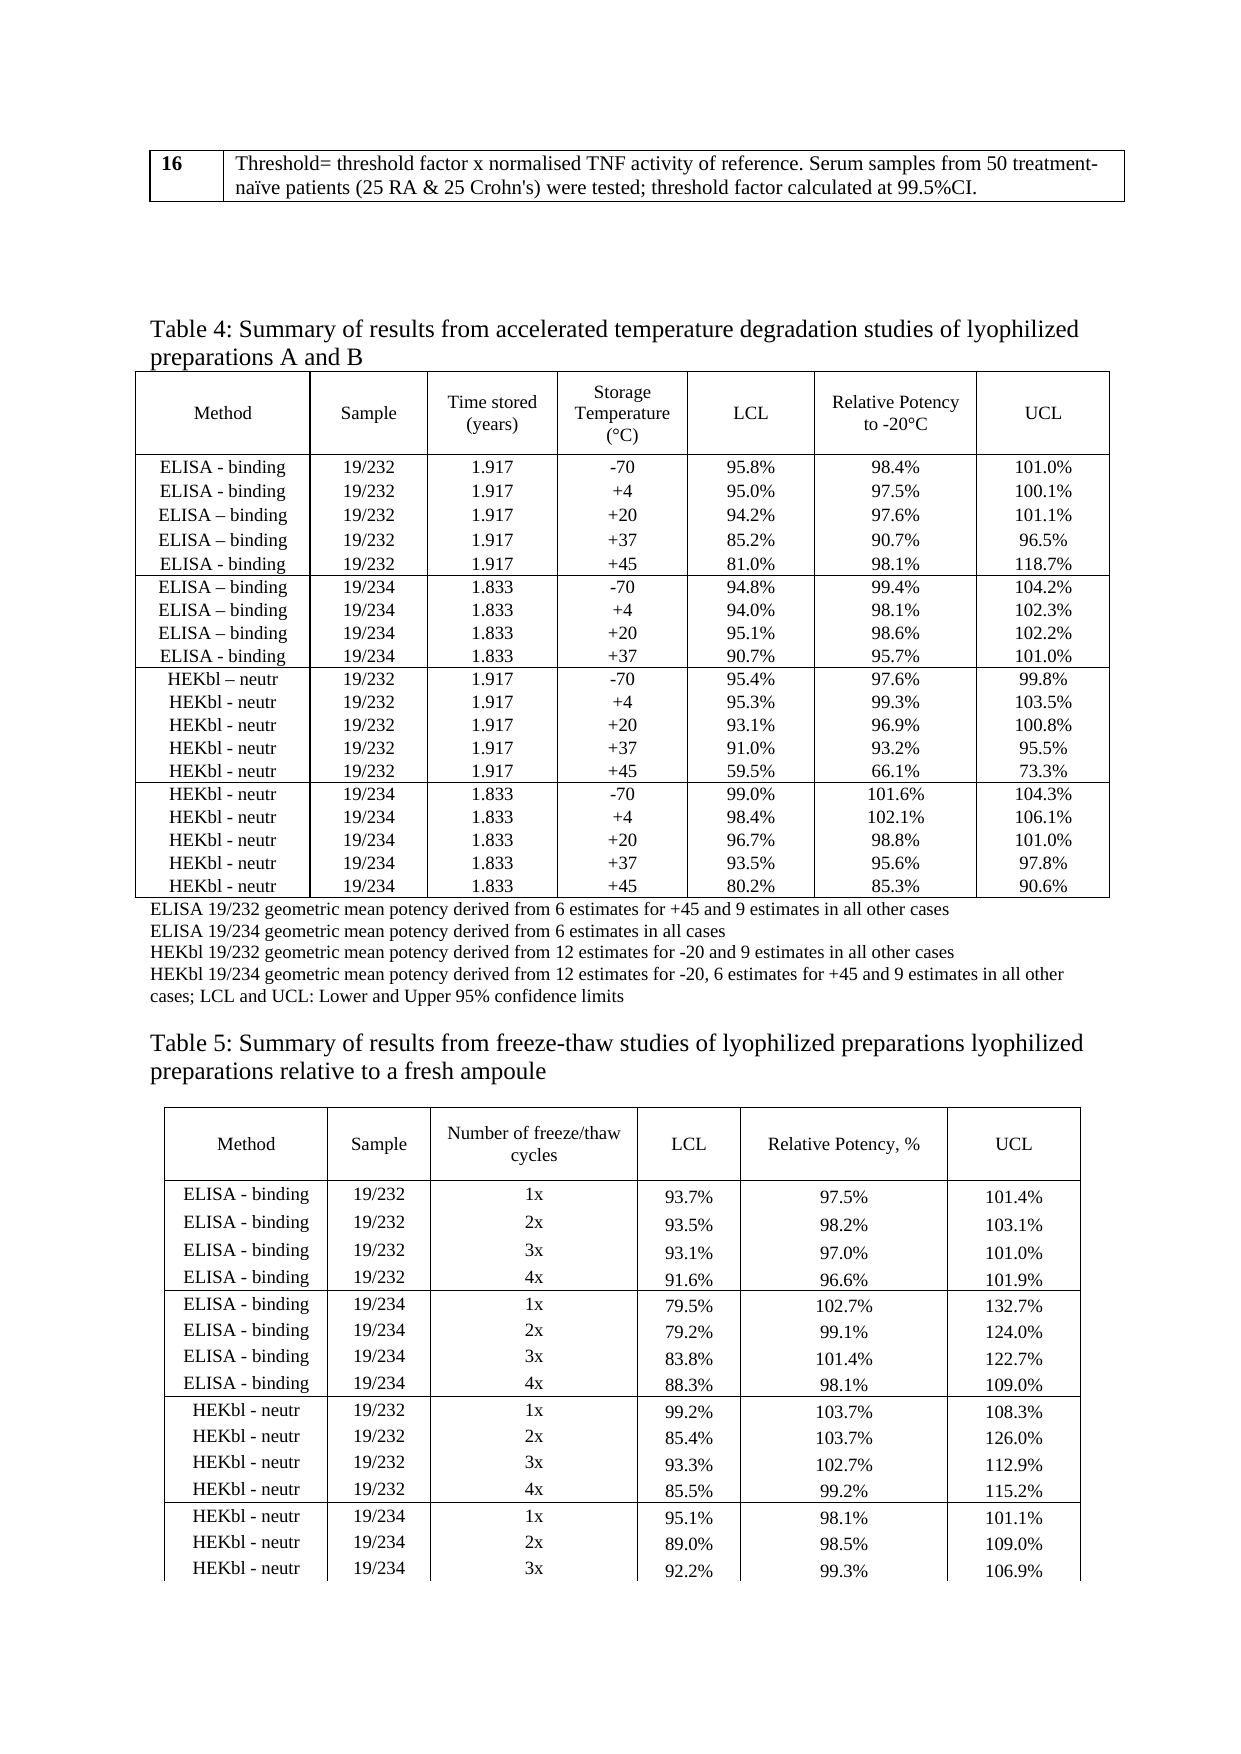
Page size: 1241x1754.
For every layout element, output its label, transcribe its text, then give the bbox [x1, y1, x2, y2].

table_cell 19/232 [311, 479, 427, 503]
table_cell 4x [431, 1475, 637, 1502]
table_cell 99.2% [741, 1475, 947, 1502]
table_cell ELISA - binding [165, 1208, 327, 1236]
table_cell 16 [151, 151, 223, 201]
table_cell 3x [431, 1555, 637, 1581]
table_cell 19/234 [311, 644, 427, 667]
table_header LCL [688, 372, 814, 454]
text HEKbl 19/232 geometric mean potency derived from 12 estimates for -20 and 9 estimates in all other cases [150, 941, 1090, 963]
table_cell ELISA - binding [136, 479, 309, 503]
table_header Method [136, 372, 309, 454]
table_cell HEKbl - neutr [136, 783, 309, 805]
table_cell 102.7% [741, 1291, 947, 1316]
table_cell 2x [431, 1422, 637, 1449]
table_cell +20 [558, 621, 687, 644]
table_cell 99.3% [815, 690, 976, 713]
table_cell 89.0% [638, 1528, 740, 1554]
text HEKbl 19/234 geometric mean potency derived from 12 estimates for -20, 6 estimates for +45 and 9 estimates in all other cases; LCL and UCL: Lower and Upper 95% confidence limits [150, 963, 1090, 1006]
table_cell 98.8% [815, 828, 976, 851]
table_header LCL [638, 1108, 740, 1179]
table_cell -70 [558, 455, 687, 478]
table_cell 59.5% [688, 759, 814, 782]
table_cell ELISA - binding [165, 1236, 327, 1263]
table_cell ELISA – binding [136, 576, 309, 598]
table_cell -70 [558, 783, 687, 805]
table_cell ELISA - binding [136, 552, 309, 575]
table_cell 3x [431, 1236, 637, 1263]
table_cell +37 [558, 644, 687, 667]
table_cell 101.6% [815, 783, 976, 805]
table_header Sample [311, 372, 427, 454]
table_cell 97.6% [815, 668, 976, 690]
table_cell +45 [558, 552, 687, 575]
table_cell 124.0% [948, 1316, 1080, 1343]
table_cell 97.5% [741, 1181, 947, 1207]
table_cell HEKbl - neutr [165, 1449, 327, 1475]
table_cell 1.833 [428, 783, 557, 805]
text ELISA 19/232 geometric mean potency derived from 6 estimates for +45 and 9 estimates in all other cases [150, 898, 1090, 920]
table_cell 132.7% [948, 1291, 1080, 1316]
table_header Time stored (years) [428, 372, 557, 454]
table_cell 19/232 [311, 503, 427, 527]
table_cell 94.0% [688, 598, 814, 621]
table_cell 1.833 [428, 621, 557, 644]
table_cell +37 [558, 528, 687, 552]
table_cell -70 [558, 576, 687, 598]
table_cell 100.1% [977, 479, 1109, 503]
table_cell ELISA – binding [136, 528, 309, 552]
table_cell 101.4% [948, 1181, 1080, 1207]
table_cell 19/232 [328, 1181, 430, 1207]
table_cell 19/232 [311, 668, 427, 690]
table_cell 19/232 [311, 690, 427, 713]
table_cell 1.833 [428, 805, 557, 828]
table_cell 2x [431, 1528, 637, 1554]
table_cell 95.6% [815, 851, 976, 874]
table_cell 3x [431, 1343, 637, 1369]
table_cell 95.1% [688, 621, 814, 644]
table_cell 19/232 [328, 1475, 430, 1502]
table_cell 104.2% [977, 576, 1109, 598]
table_cell 19/234 [311, 783, 427, 805]
table_cell 19/234 [311, 598, 427, 621]
table_cell 19/232 [328, 1208, 430, 1236]
table_cell 101.4% [741, 1343, 947, 1369]
table_cell 19/232 [328, 1236, 430, 1263]
table_cell 98.4% [815, 455, 976, 478]
table_header Storage Temperature (°C) [558, 372, 687, 454]
table_header Relative Potency, % [741, 1108, 947, 1179]
table_cell 98.6% [815, 621, 976, 644]
table_cell 19/234 [328, 1291, 430, 1316]
table_header UCL [977, 372, 1109, 454]
table_cell 122.7% [948, 1343, 1080, 1369]
table_cell 19/232 [328, 1422, 430, 1449]
table_cell ELISA - binding [165, 1264, 327, 1290]
table_header Number of freeze/thaw cycles [431, 1108, 637, 1179]
table_cell HEKbl - neutr [165, 1528, 327, 1554]
table_cell ELISA - binding [136, 644, 309, 667]
table_cell 103.7% [741, 1422, 947, 1449]
table_cell 102.7% [741, 1449, 947, 1475]
table_header Sample [328, 1108, 430, 1179]
table_cell 19/232 [328, 1264, 430, 1290]
table_cell 96.5% [977, 528, 1109, 552]
table_cell 93.7% [638, 1181, 740, 1207]
table_cell 19/234 [328, 1503, 430, 1528]
table_cell 1.833 [428, 576, 557, 598]
table_cell HEKbl – neutr [136, 668, 309, 690]
table_cell 19/234 [328, 1316, 430, 1343]
table_cell 19/234 [328, 1343, 430, 1369]
table_cell 94.2% [688, 503, 814, 527]
table_cell 1.833 [428, 598, 557, 621]
table_cell 19/232 [311, 759, 427, 782]
table_cell 19/234 [328, 1528, 430, 1554]
table_cell 19/234 [311, 805, 427, 828]
table_cell 97.6% [815, 503, 976, 527]
table_cell 98.1% [815, 552, 976, 575]
table_cell 103.5% [977, 690, 1109, 713]
table_cell 92.2% [638, 1555, 740, 1581]
table_cell 115.2% [948, 1475, 1080, 1502]
table_cell 79.2% [638, 1316, 740, 1343]
table_cell ELISA - binding [136, 455, 309, 478]
table_cell 1.833 [428, 851, 557, 874]
table_cell 97.8% [977, 851, 1109, 874]
table_cell +20 [558, 503, 687, 527]
table_cell 1.833 [428, 874, 557, 897]
table_cell 98.2% [741, 1208, 947, 1236]
table_cell 95.3% [688, 690, 814, 713]
table_cell 1.833 [428, 828, 557, 851]
table_cell 19/234 [311, 851, 427, 874]
table_cell HEKbl - neutr [136, 874, 309, 897]
table_cell 19/232 [311, 528, 427, 552]
table_cell 19/232 [311, 736, 427, 759]
table_cell 1x [431, 1503, 637, 1528]
table_cell 103.1% [948, 1208, 1080, 1236]
table_cell 102.1% [815, 805, 976, 828]
table_cell 95.8% [688, 455, 814, 478]
table_cell 90.7% [688, 644, 814, 667]
table_cell 98.5% [741, 1528, 947, 1554]
table_cell 93.1% [638, 1236, 740, 1263]
table_cell +37 [558, 851, 687, 874]
table_cell 99.1% [741, 1316, 947, 1343]
table_cell 1x [431, 1181, 637, 1207]
table_cell HEKbl - neutr [165, 1422, 327, 1449]
table_cell 19/234 [311, 621, 427, 644]
table_cell 93.2% [815, 736, 976, 759]
table_cell 103.7% [741, 1397, 947, 1422]
table_cell +45 [558, 759, 687, 782]
table_cell 19/232 [328, 1397, 430, 1422]
table_cell +20 [558, 828, 687, 851]
table_cell 1x [431, 1397, 637, 1422]
table_cell 90.7% [815, 528, 976, 552]
table_cell 93.1% [688, 713, 814, 736]
table_header Relative Potency to -20°C [815, 372, 976, 454]
table_cell 81.0% [688, 552, 814, 575]
table_cell 95.7% [815, 644, 976, 667]
table_cell ELISA – binding [136, 598, 309, 621]
table_cell 1.917 [428, 668, 557, 690]
table_cell 2x [431, 1208, 637, 1236]
table_cell 1.917 [428, 503, 557, 527]
text Table 5: Summary of results from freeze-thaw studies of lyophilized preparations lyophilized preparations relative to a fresh ampoule [150, 1028, 1090, 1085]
table_cell 96.7% [688, 828, 814, 851]
table_cell 109.0% [948, 1528, 1080, 1554]
table_cell +20 [558, 713, 687, 736]
table_cell 1.917 [428, 479, 557, 503]
table_cell 1.917 [428, 736, 557, 759]
table_cell +4 [558, 479, 687, 503]
table_cell 91.0% [688, 736, 814, 759]
table_cell ELISA - binding [165, 1369, 327, 1396]
table_cell 93.5% [688, 851, 814, 874]
table_cell 112.9% [948, 1449, 1080, 1475]
table_cell 19/234 [328, 1555, 430, 1581]
table_cell 101.1% [977, 503, 1109, 527]
table_cell 98.1% [815, 598, 976, 621]
table_cell 19/232 [328, 1449, 430, 1475]
table_cell 19/234 [328, 1369, 430, 1396]
table_cell 101.9% [948, 1264, 1080, 1290]
table_cell 98.1% [741, 1369, 947, 1396]
table_cell 85.5% [638, 1475, 740, 1502]
table_cell 66.1% [815, 759, 976, 782]
table_cell 97.0% [741, 1236, 947, 1263]
table_header Method [165, 1108, 327, 1179]
table_cell 1.917 [428, 690, 557, 713]
table_cell HEKbl - neutr [136, 828, 309, 851]
table_cell 109.0% [948, 1369, 1080, 1396]
table_cell ELISA - binding [165, 1343, 327, 1369]
table_cell 1.833 [428, 644, 557, 667]
table_cell 1.917 [428, 455, 557, 478]
table_cell 83.8% [638, 1343, 740, 1369]
text Table 4: Summary of results from accelerated temperature degradation studies of lyophilized preparations A and B [150, 314, 1090, 371]
table_cell +4 [558, 598, 687, 621]
table_cell -70 [558, 668, 687, 690]
table_cell 126.0% [948, 1422, 1080, 1449]
table_cell 93.3% [638, 1449, 740, 1475]
table_cell ELISA - binding [165, 1291, 327, 1316]
table_cell 73.3% [977, 759, 1109, 782]
table_cell 99.0% [688, 783, 814, 805]
table_cell 99.3% [741, 1555, 947, 1581]
table_cell 19/232 [311, 455, 427, 478]
table_cell 93.5% [638, 1208, 740, 1236]
table_cell HEKbl - neutr [136, 851, 309, 874]
table_cell 101.0% [977, 828, 1109, 851]
table_cell 1x [431, 1291, 637, 1316]
table_cell 95.0% [688, 479, 814, 503]
table_cell 102.3% [977, 598, 1109, 621]
table_cell 99.8% [977, 668, 1109, 690]
table_cell 100.8% [977, 713, 1109, 736]
table_cell 106.9% [948, 1555, 1080, 1581]
table_cell 101.0% [977, 455, 1109, 478]
table_cell HEKbl - neutr [165, 1555, 327, 1581]
table_cell HEKbl - neutr [136, 736, 309, 759]
table_cell 2x [431, 1316, 637, 1343]
table_cell 101.0% [977, 644, 1109, 667]
table_cell 101.1% [948, 1503, 1080, 1528]
table_cell HEKbl - neutr [165, 1475, 327, 1502]
table_cell +4 [558, 805, 687, 828]
table_cell 4x [431, 1264, 637, 1290]
table_cell 19/234 [311, 576, 427, 598]
table_cell 85.2% [688, 528, 814, 552]
table_header UCL [948, 1108, 1080, 1179]
table_cell 1.917 [428, 713, 557, 736]
table_cell 99.2% [638, 1397, 740, 1422]
table_cell HEKbl - neutr [136, 759, 309, 782]
table_cell HEKbl - neutr [136, 690, 309, 713]
table_cell 19/234 [311, 828, 427, 851]
table_cell 96.6% [741, 1264, 947, 1290]
table_cell 85.3% [815, 874, 976, 897]
table_cell 79.5% [638, 1291, 740, 1316]
table_cell ELISA - binding [165, 1316, 327, 1343]
table_cell HEKbl - neutr [136, 805, 309, 828]
table_cell 95.1% [638, 1503, 740, 1528]
table_cell 96.9% [815, 713, 976, 736]
table_cell 1.917 [428, 759, 557, 782]
table_cell 98.4% [688, 805, 814, 828]
table_cell ELISA – binding [136, 621, 309, 644]
table_cell 19/232 [311, 713, 427, 736]
table_cell 19/232 [311, 552, 427, 575]
table_cell HEKbl - neutr [136, 713, 309, 736]
table_cell 99.4% [815, 576, 976, 598]
table_cell ELISA - binding [165, 1181, 327, 1207]
table_cell 97.5% [815, 479, 976, 503]
table_cell +37 [558, 736, 687, 759]
table_cell 90.6% [977, 874, 1109, 897]
table_cell +45 [558, 874, 687, 897]
table_cell 88.3% [638, 1369, 740, 1396]
table_cell 106.1% [977, 805, 1109, 828]
table_cell 94.8% [688, 576, 814, 598]
table_cell +4 [558, 690, 687, 713]
table_cell Threshold= threshold factor x normalised TNF activity of reference. Serum samples from 50 treatment-naïve patients (25 RA & 25 Crohn's) were tested; threshold factor calculated at 99.5%CI. [224, 151, 1124, 201]
text ELISA 19/234 geometric mean potency derived from 6 estimates in all cases [150, 920, 1090, 941]
table_cell 98.1% [741, 1503, 947, 1528]
table_cell 80.2% [688, 874, 814, 897]
table_cell 91.6% [638, 1264, 740, 1290]
table_cell 1.917 [428, 528, 557, 552]
table_cell 108.3% [948, 1397, 1080, 1422]
table_cell 104.3% [977, 783, 1109, 805]
table_cell 19/234 [311, 874, 427, 897]
table_cell 1.917 [428, 552, 557, 575]
table_cell 4x [431, 1369, 637, 1396]
table_cell 85.4% [638, 1422, 740, 1449]
table_cell HEKbl - neutr [165, 1397, 327, 1422]
table_cell 101.0% [948, 1236, 1080, 1263]
table_cell ELISA – binding [136, 503, 309, 527]
table_cell 3x [431, 1449, 637, 1475]
table_cell 118.7% [977, 552, 1109, 575]
table_cell 102.2% [977, 621, 1109, 644]
table_cell 95.4% [688, 668, 814, 690]
table_cell HEKbl - neutr [165, 1503, 327, 1528]
table_cell 95.5% [977, 736, 1109, 759]
